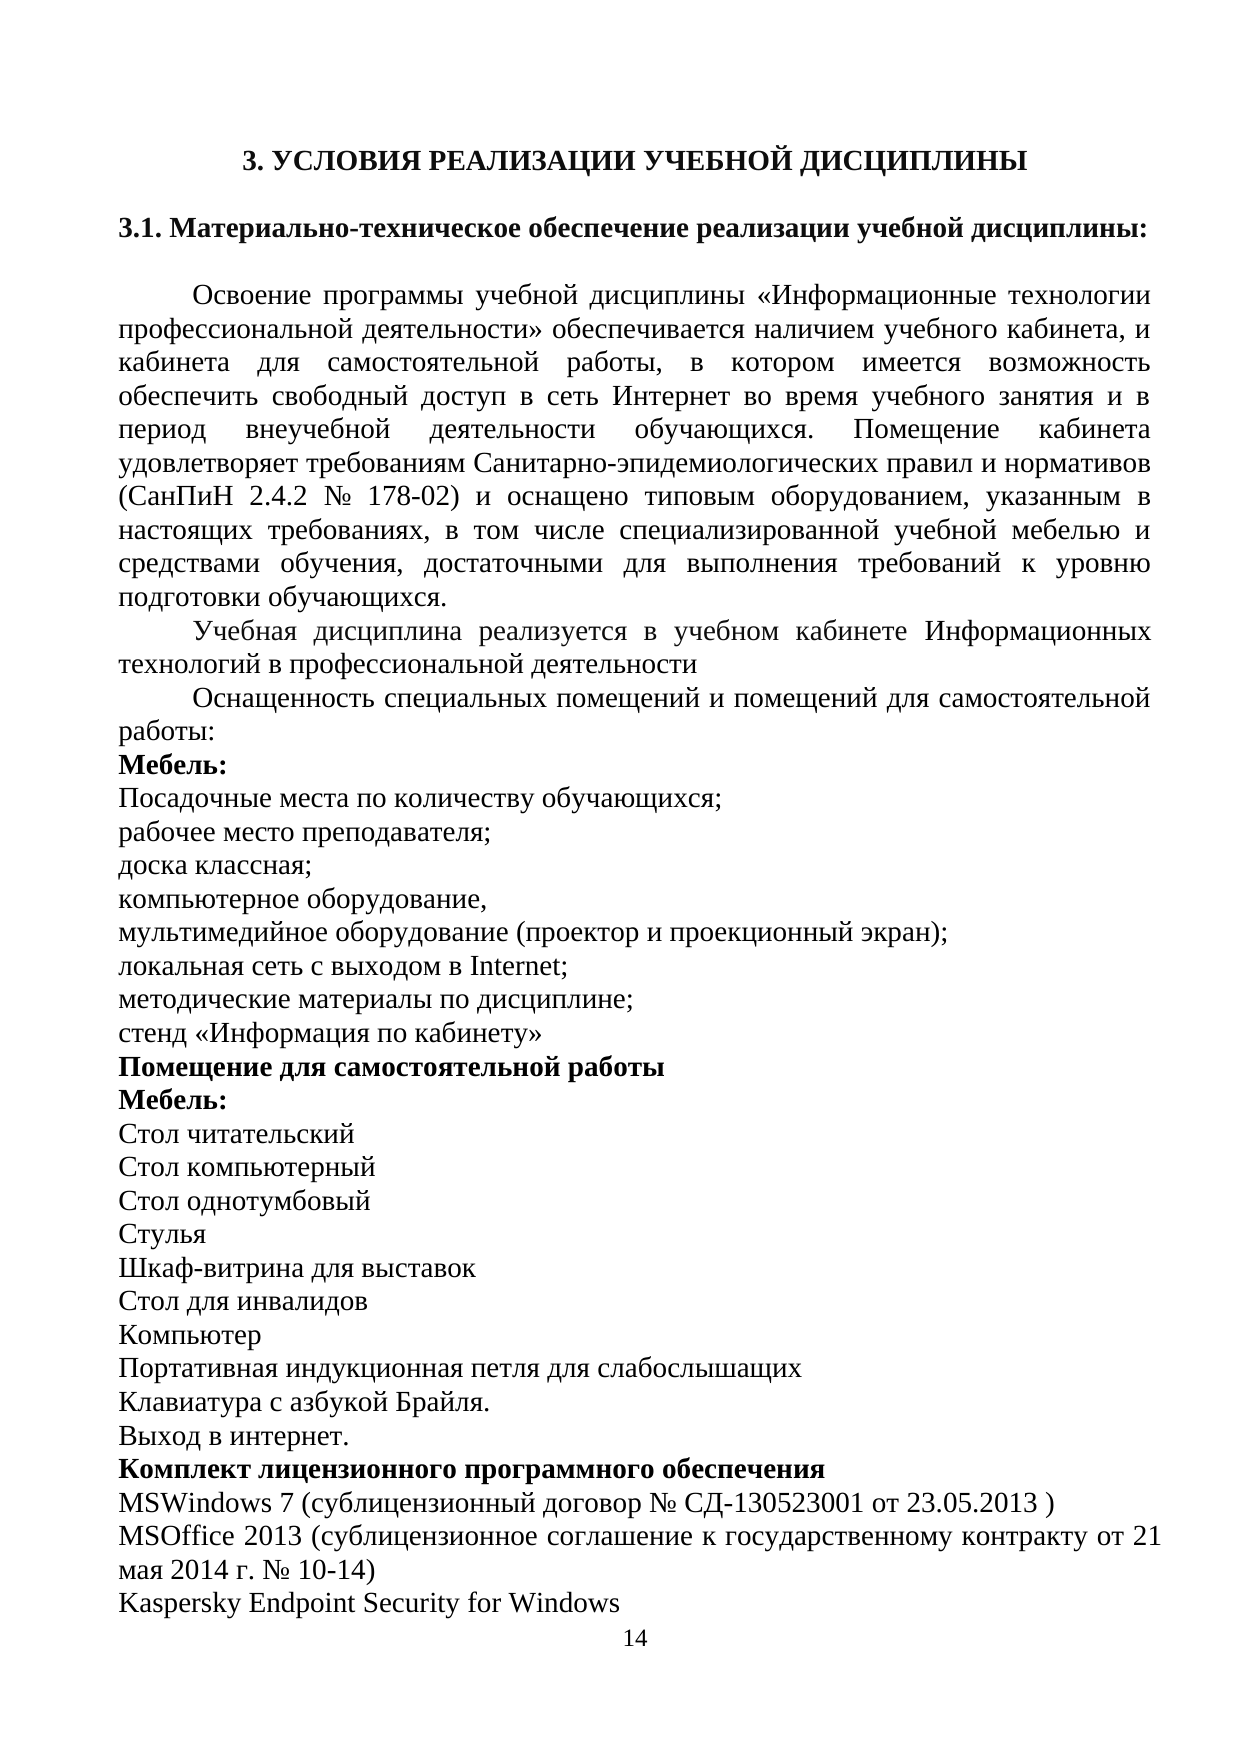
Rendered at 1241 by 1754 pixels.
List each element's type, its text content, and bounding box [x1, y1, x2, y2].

text Стулья [118, 1216, 1163, 1250]
text Стол однотумбовый [118, 1183, 1163, 1216]
text Стол для инвалидов [118, 1283, 1163, 1317]
text компьютерное оборудование, [118, 881, 1152, 914]
text Kaspersky Endpoint Security for Windows [118, 1585, 1163, 1619]
text Оснащенность специальных помещений и помещений для самостоятельной работы: [118, 680, 1152, 747]
text мультимедийное оборудование (проектор и проекционный экран); [118, 914, 1152, 948]
text 3.1. Материально-техническое обеспечение реализации учебной дисциплины: [118, 210, 1152, 244]
text MSWindows 7 (сублицензионный договор № СД-130523001 от 23.05.2013 ) [118, 1485, 1163, 1518]
text Мебель: [118, 747, 1163, 780]
text Клавиатура с азбукой Брайля. [118, 1384, 1163, 1418]
text MSOffice 2013 (сублицензионное соглашение к государственному контракту от 21 мая 2014 г. № 10-14) [118, 1518, 1163, 1585]
text Освоение программы учебной дисциплины «Информационные технологии профессиональной деятельности» обеспечивается наличием учебного кабинета, и кабинета для самостоятельной работы, в котором имеется возможность обеспечить свободный доступ в сеть Интернет во время учебного занятия и в период внеучебной деятельности обучающихся. Помещение кабинета удовлетворяет требованиям Санитарно-эпидемиологических правил и нормативов (СанПиН 2.4.2 № 178-02) и оснащено типовым оборудованием, указанным в настоящих требованиях, в том числе специализированной учебной мебелью и средствами обучения, достаточными для выполнения требований к уровню подготовки обучающихся. [118, 277, 1152, 613]
text Помещение для самостоятельной работы [118, 1049, 1152, 1082]
text Портативная индукционная петля для слабослышащих [118, 1351, 1163, 1384]
text методические материалы по дисциплине; [118, 982, 1152, 1015]
text Учебная дисциплина реализуется в учебном кабинете Информационных технологий в профессиональной деятельности [118, 613, 1152, 680]
text Стол читательский [118, 1116, 1163, 1149]
text стенд «Информация по кабинету» [118, 1015, 1152, 1049]
text рабочее место преподавателя; [118, 814, 1152, 847]
text локальная сеть с выходом в Internet; [118, 948, 1152, 982]
text Посадочные места по количеству обучающихся; [118, 780, 1152, 814]
text Компьютер [118, 1317, 1163, 1351]
subtitle 3. условия реализации УЧЕБНОЙ дисциплины [118, 143, 1152, 177]
text Стол компьютерный [118, 1149, 1163, 1183]
text Комплект лицензионного программного обеспечения [118, 1451, 1163, 1485]
text Выход в интернет. [118, 1418, 1163, 1451]
text Мебель: [118, 1082, 1163, 1116]
text Шкаф-витрина для выставок [118, 1250, 1163, 1283]
text доска классная; [118, 847, 1152, 881]
